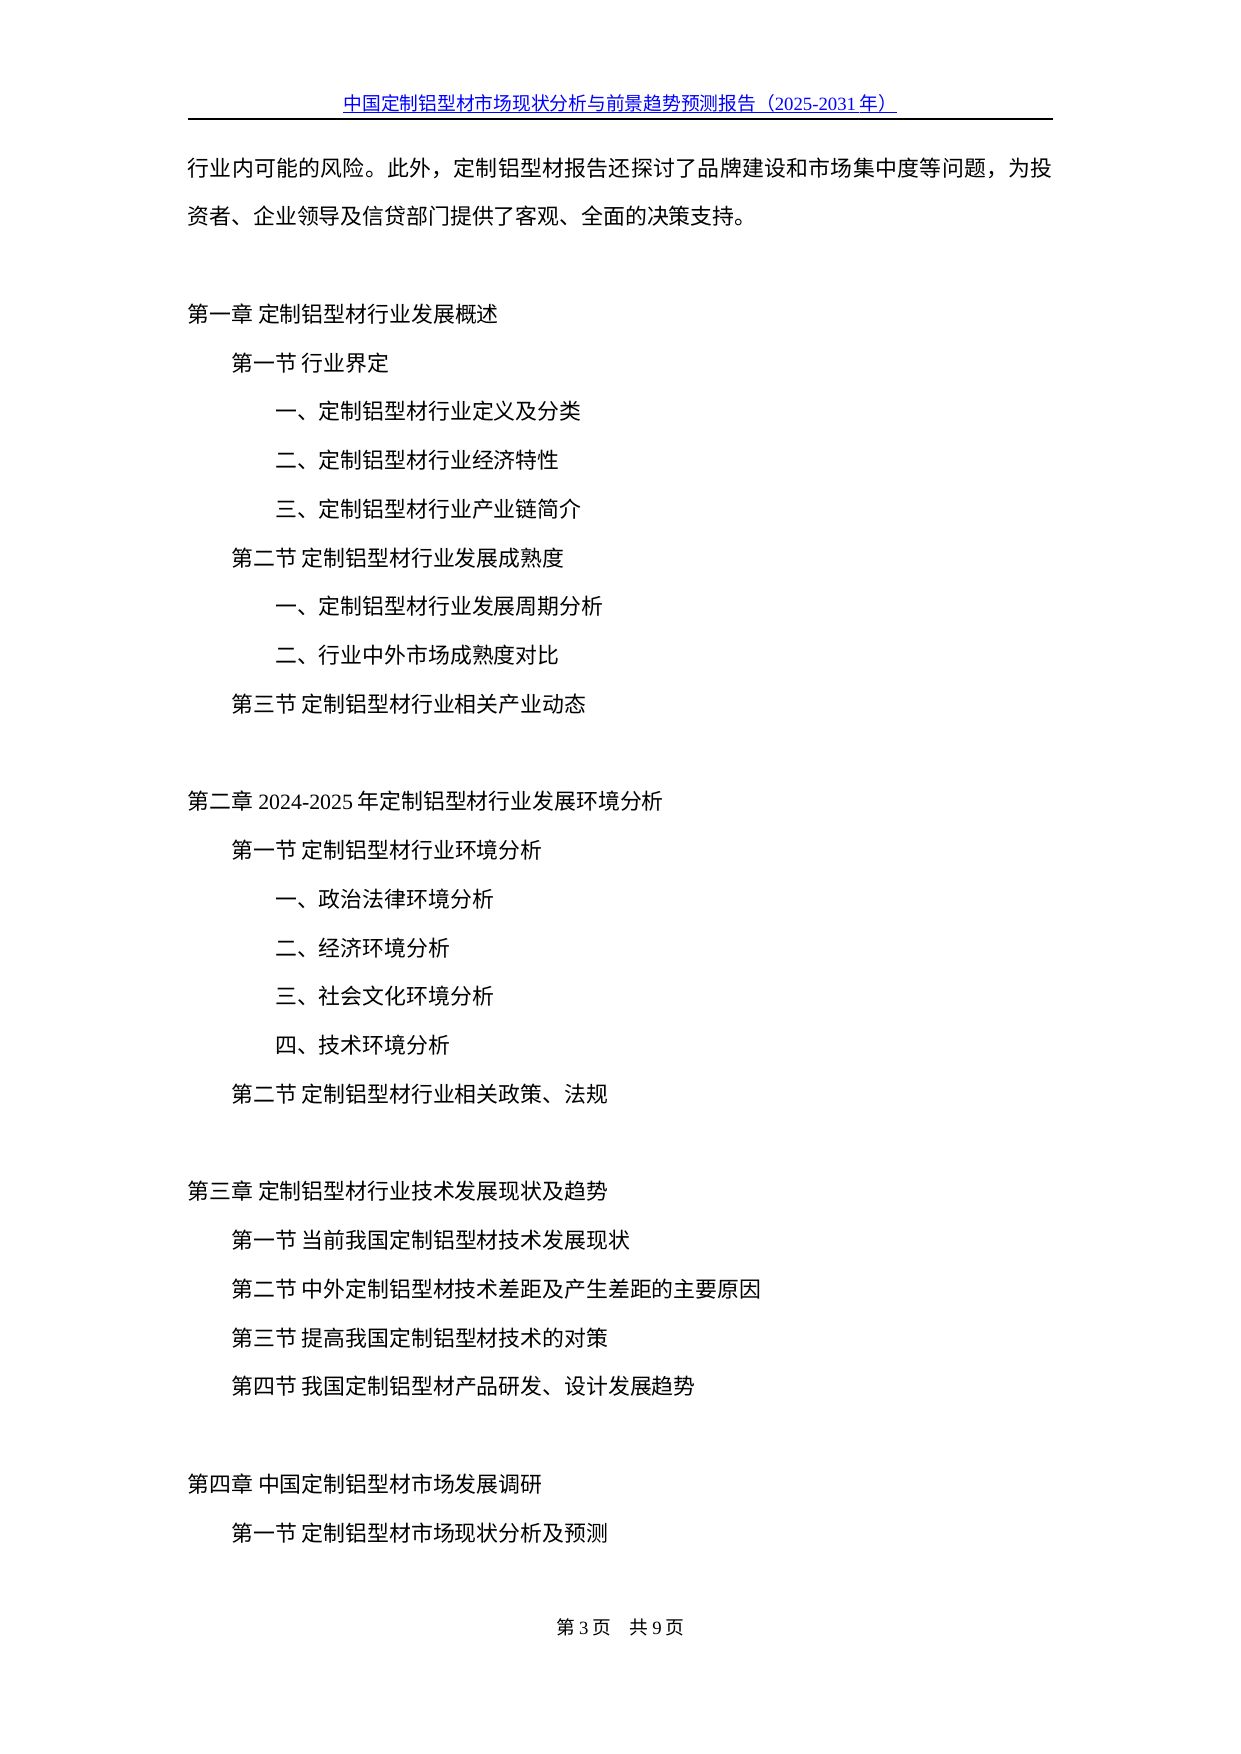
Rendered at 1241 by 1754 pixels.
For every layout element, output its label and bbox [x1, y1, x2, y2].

text [187, 150, 1053, 1548]
